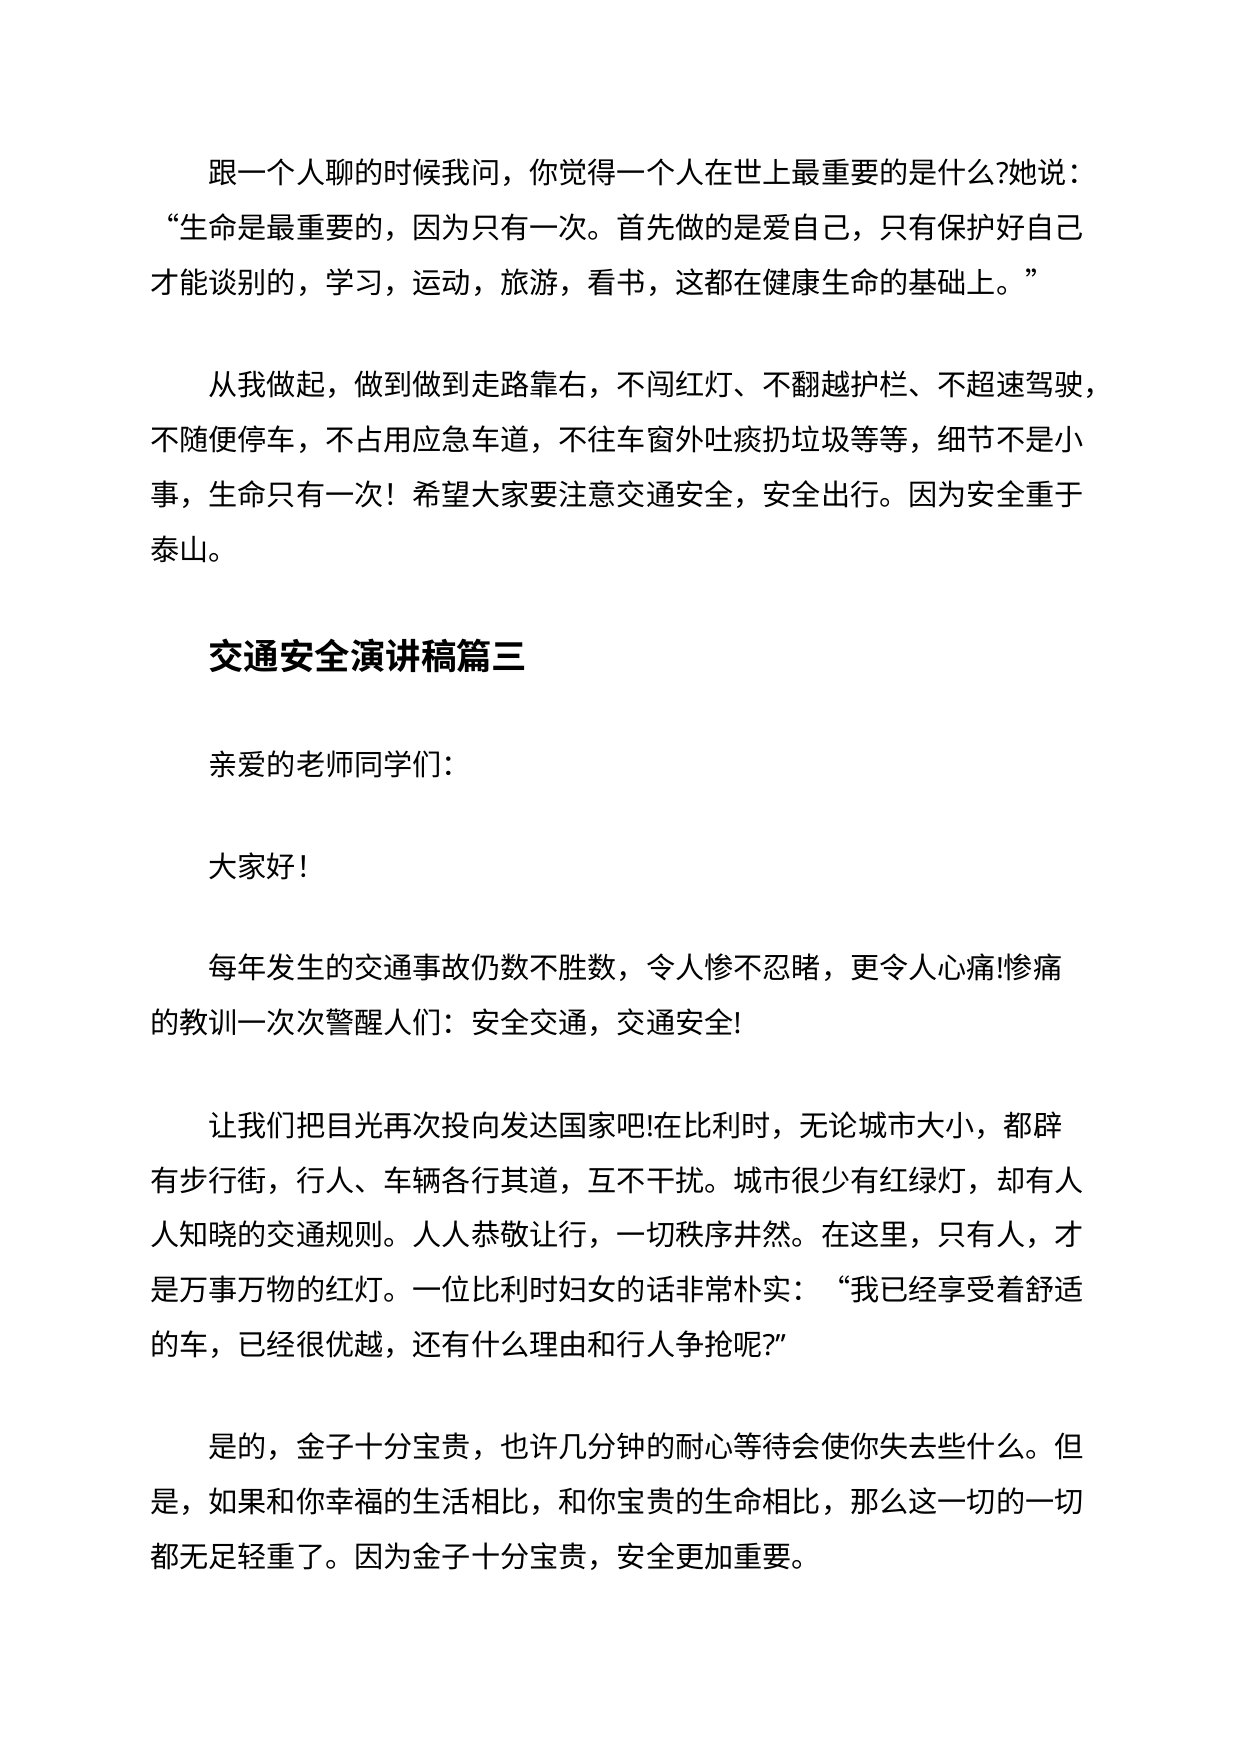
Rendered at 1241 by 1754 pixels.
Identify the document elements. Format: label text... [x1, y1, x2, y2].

text 是的，金子十分宝贵，也许几分钟的耐心等待会使你失去些什么。但是，如果和你幸福的生活相比，和你宝贵的生命相比，那么这一切的一切都无足轻重了。因为金子十分宝贵，安全更加重要。 [150, 1424, 1090, 1576]
text 交通安全演讲稿篇三 [150, 628, 1090, 679]
text 跟一个人聊的时候我问，你觉得一个人在世上最重要的是什么?她说：“生命是最重要的，因为只有一次。首先做的是爱自己，只有保护好自己才能谈别的，学习，运动，旅游，看书，这都在健康生命的基础上。” [150, 150, 1090, 302]
text 大家好！ [150, 843, 1090, 886]
text 从我做起，做到做到走路靠右，不闯红灯、不翻越护栏、不超速驾驶，不随便停车，不占用应急车道，不往车窗外吐痰扔垃圾等等，细节不是小事，生命只有一次！希望大家要注意交通安全，安全出行。因为安全重于泰山。 [150, 362, 1090, 569]
text 亲爱的老师同学们： [150, 742, 1090, 784]
text 让我们把目光再次投向发达国家吧!在比利时，无论城市大小，都辟有步行街，行人、车辆各行其道，互不干扰。城市很少有红绿灯，却有人人知晓的交通规则。人人恭敬让行，一切秩序井然。在这里，只有人，才是万事万物的红灯。一位比利时妇女的话非常朴实：“我已经享受着舒适的车，已经很优越，还有什么理由和行人争抢呢?” [150, 1102, 1090, 1364]
text 每年发生的交通事故仍数不胜数，令人惨不忍睹，更令人心痛!惨痛的教训一次次警醒人们：安全交通，交通安全! [150, 945, 1090, 1042]
